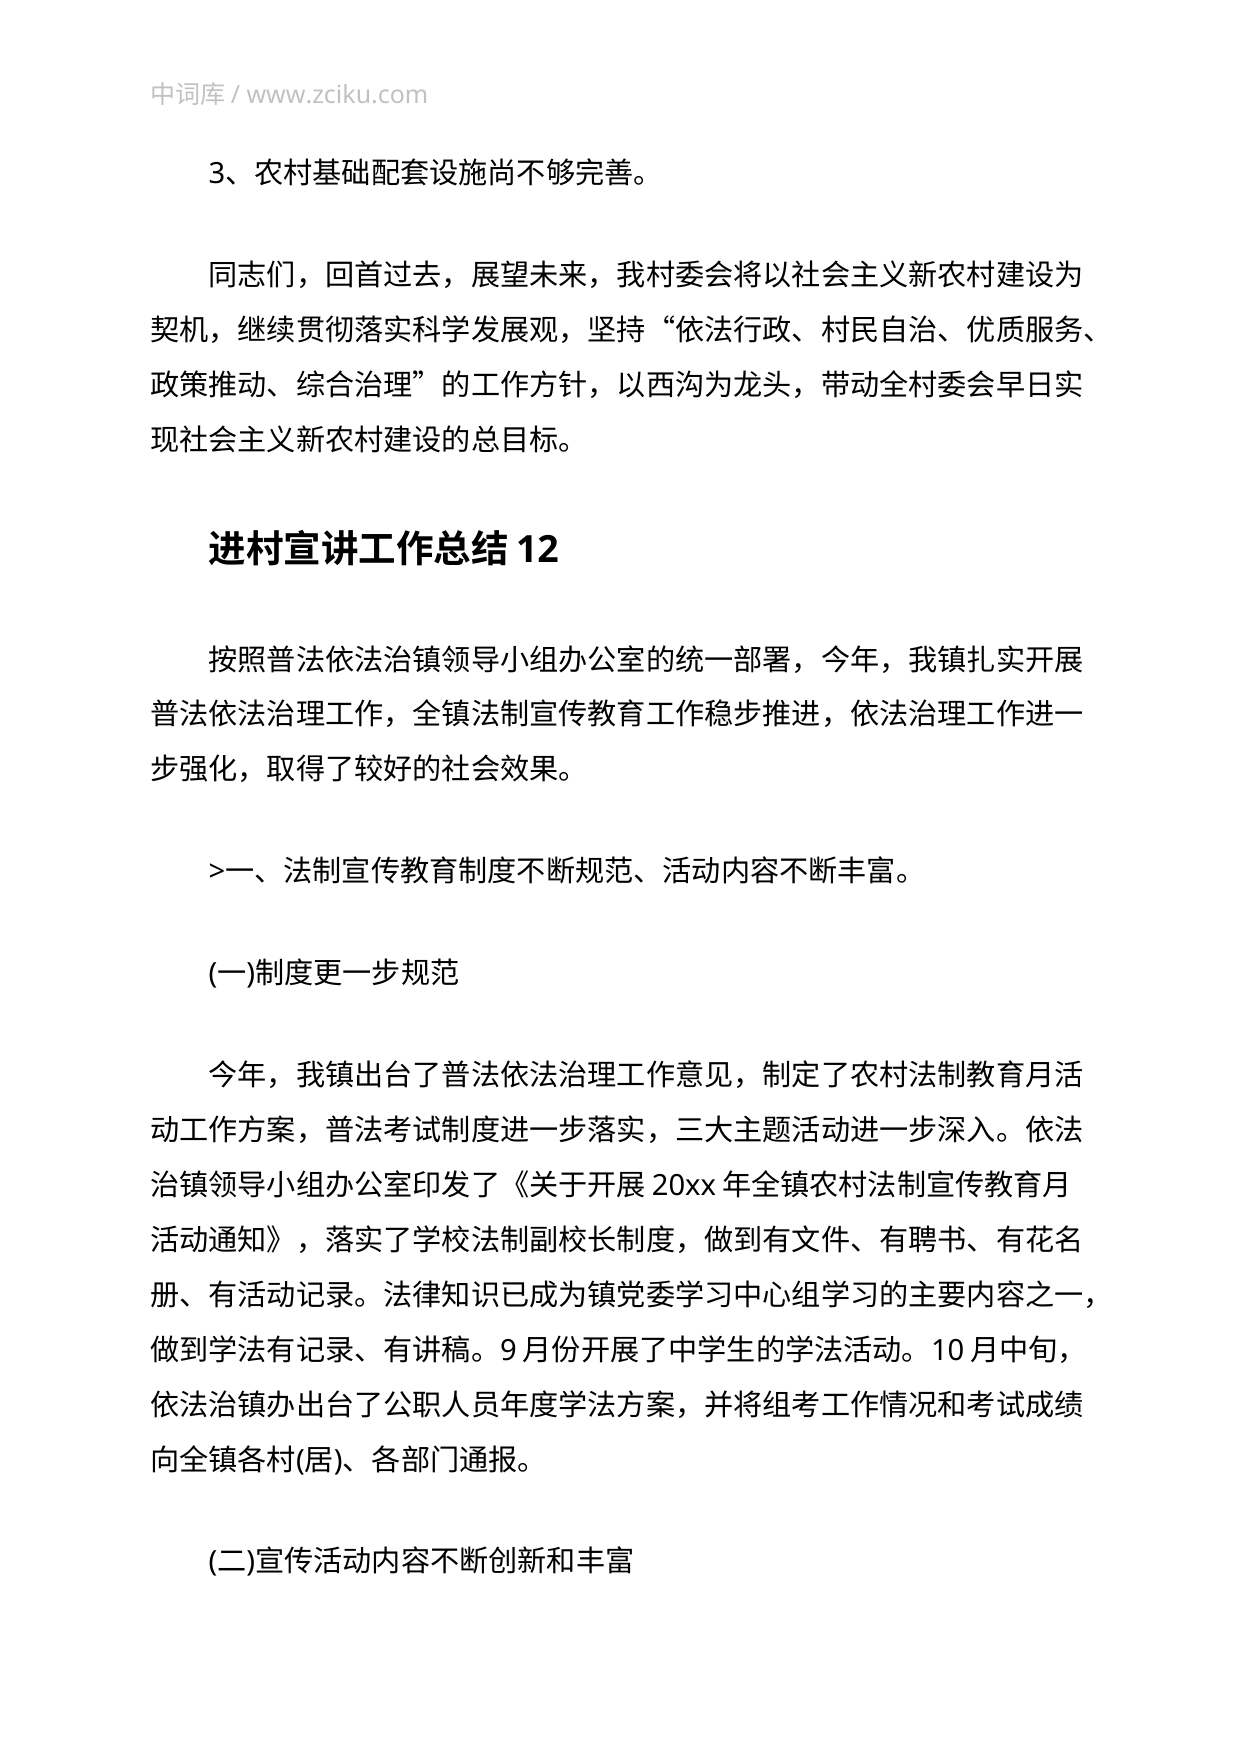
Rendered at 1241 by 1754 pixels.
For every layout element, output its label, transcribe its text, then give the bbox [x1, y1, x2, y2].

text (二)宣传活动内容不断创新和丰富 [150, 1538, 1090, 1580]
text 同志们，回首过去，展望未来，我村委会将以社会主义新农村建设为契机，继续贯彻落实科学发展观，坚持“依法行政、村民自治、优质服务、政策推动、综合治理”的工作方针，以西沟为龙头，带动全村委会早日实现社会主义新农村建设的总目标。 [150, 252, 1090, 459]
text 按照普法依法治镇领导小组办公室的统一部署，今年，我镇扎实开展普法依法治理工作，全镇法制宣传教育工作稳步推进，依法治理工作进一步强化，取得了较好的社会效果。 [150, 636, 1090, 788]
text 今年，我镇出台了普法依法治理工作意见，制定了农村法制教育月活动工作方案，普法考试制度进一步落实，三大主题活动进一步深入。依法治镇领导小组办公室印发了《关于开展20xx年全镇农村法制宣传教育月活动通知》，落实了学校法制副校长制度，做到有文件、有聘书、有花名册、有活动记录。法律知识已成为镇党委学习中心组学习的主要内容之一，做到学法有记录、有讲稿。9月份开展了中学生的学法活动。10月中旬，依法治镇办出台了公职人员年度学法方案，并将组考工作情况和考试成绩向全镇各村(居)、各部门通报。 [150, 1052, 1090, 1478]
text 进村宣讲工作总结12 [150, 518, 1090, 573]
text >一、法制宣传教育制度不断规范、活动内容不断丰富。 [150, 848, 1090, 890]
text 3、农村基础配套设施尚不够完善。 [150, 150, 1090, 192]
text (一)制度更一步规范 [150, 949, 1090, 992]
